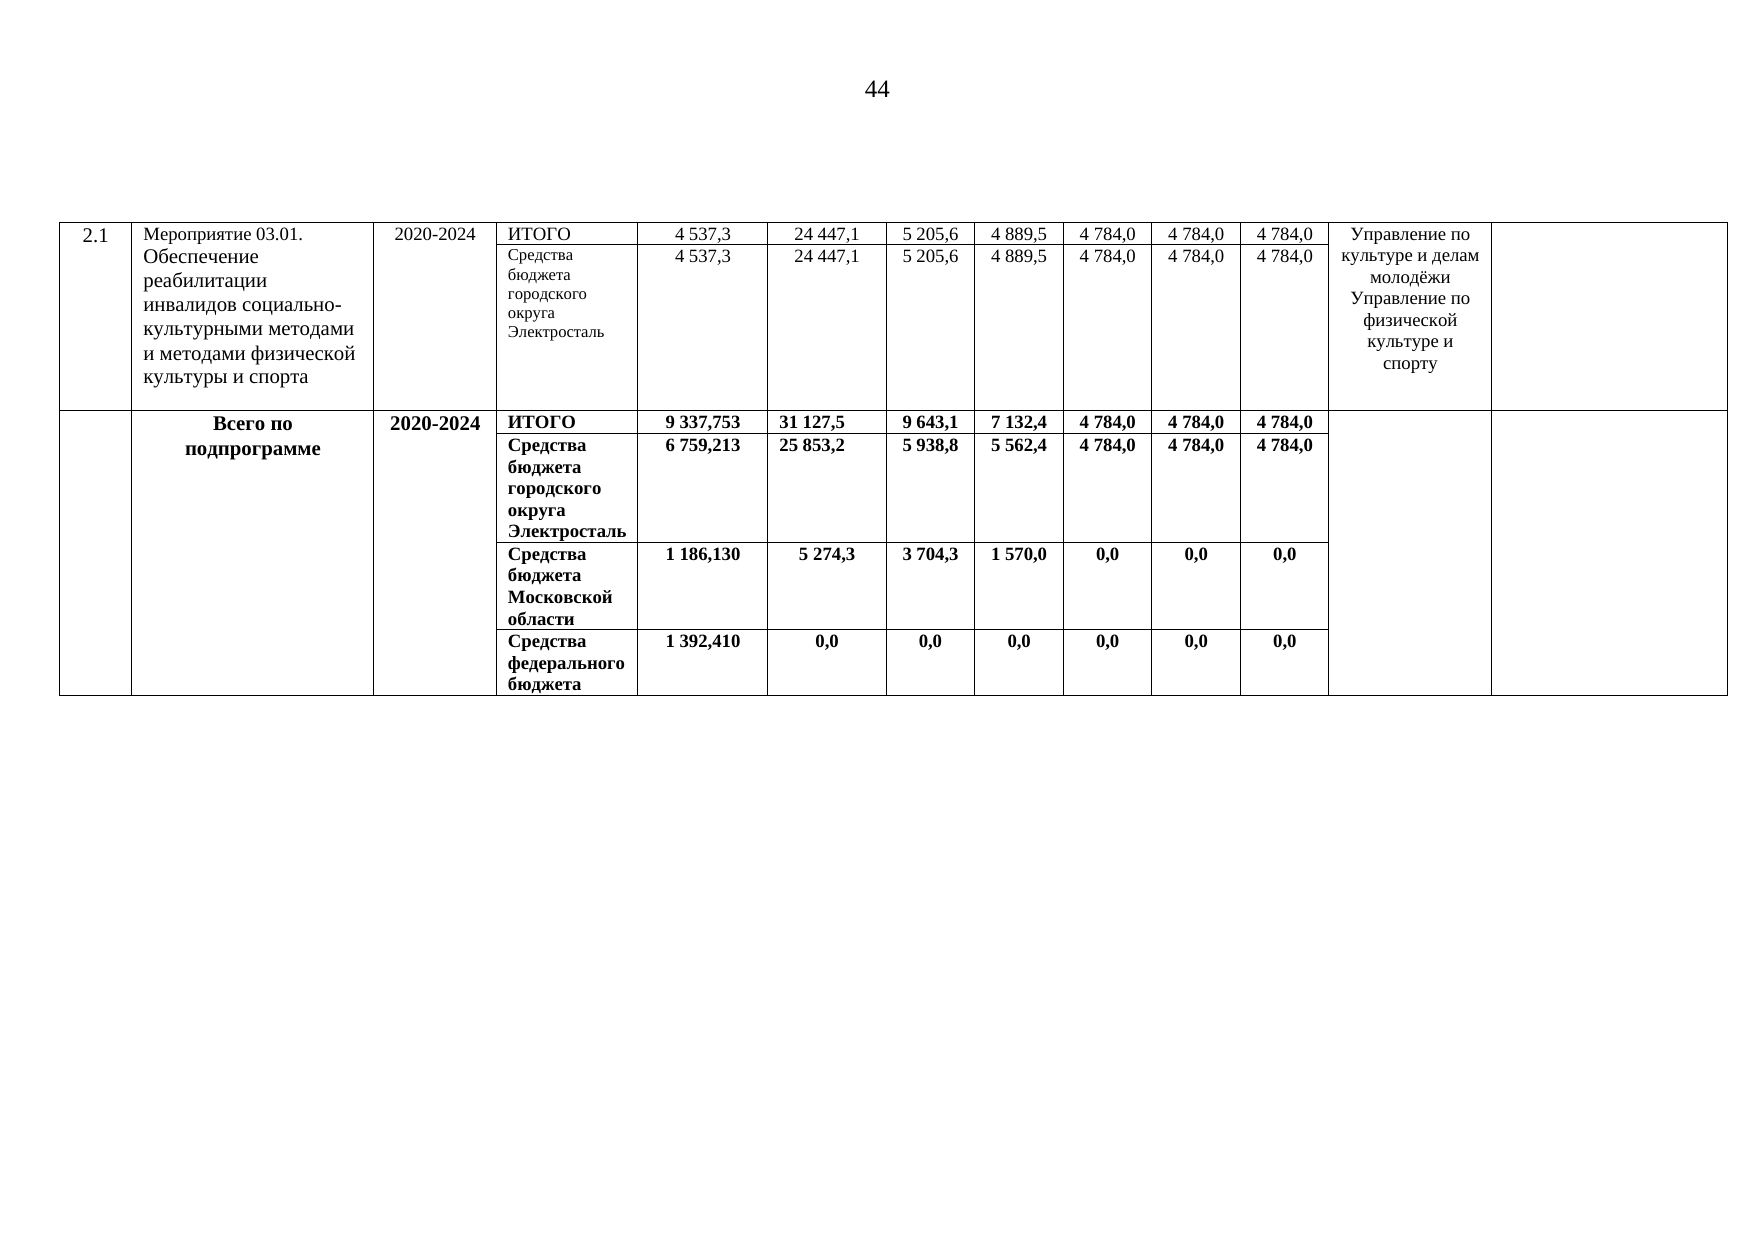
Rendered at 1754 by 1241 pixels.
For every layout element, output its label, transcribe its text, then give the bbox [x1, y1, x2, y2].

table_cell 24 447,1 [768, 245, 886, 410]
table_cell 9 643,1 [887, 411, 974, 433]
table_cell 4 784,0 [1241, 434, 1328, 542]
table_cell 2.1 [60, 223, 131, 410]
table_cell Средства бюджета Московской области [497, 543, 637, 629]
table_cell 1 392,410 [638, 630, 767, 695]
table_cell 4 784,0 [1064, 223, 1151, 244]
table_cell 1 570,0 [975, 543, 1063, 629]
table_cell 4 784,0 [1064, 245, 1151, 410]
table_cell Всего по подпрограмме [132, 411, 373, 695]
table_cell 5 938,8 [887, 434, 974, 542]
table_cell 0,0 [768, 630, 886, 695]
table_cell [1492, 411, 1727, 695]
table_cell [1329, 223, 1491, 410]
table_cell 4 784,0 [1064, 434, 1151, 542]
table_cell 1 186,130 [638, 543, 767, 629]
table_cell 6 759,213 [638, 434, 767, 542]
table_cell [1329, 411, 1491, 695]
table_cell 3 704,3 [887, 543, 974, 629]
table_cell 0,0 [1152, 543, 1240, 629]
table_cell 4 537,3 [638, 245, 767, 410]
table_cell 5 205,6 [887, 223, 974, 244]
table_cell 0,0 [1241, 630, 1328, 695]
table_cell 24 447,1 [768, 223, 886, 244]
table_cell 2020-2024 [374, 411, 496, 695]
table_cell 4 889,5 [975, 223, 1063, 244]
table_cell 7 132,4 [975, 411, 1063, 433]
table_cell 4 889,5 [975, 245, 1063, 410]
table_cell Средства федерального бюджета [497, 630, 637, 695]
table_cell [60, 411, 131, 695]
table_cell 4 784,0 [1241, 411, 1328, 433]
table_cell 4 784,0 [1064, 411, 1151, 433]
table_cell ИТОГО [497, 411, 637, 433]
table_cell 0,0 [1241, 543, 1328, 629]
table_cell 4 537,3 [638, 223, 767, 244]
table_cell 5 562,4 [975, 434, 1063, 542]
table_cell 25 853,2 [768, 434, 886, 542]
table_cell 4 784,0 [1152, 434, 1240, 542]
table_cell 4 784,0 [1241, 223, 1328, 244]
table_cell 0,0 [1064, 543, 1151, 629]
table_cell 0,0 [887, 630, 974, 695]
table_cell 5 274,3 [768, 543, 886, 629]
table_cell 0,0 [1064, 630, 1151, 695]
table_cell 5 205,6 [887, 245, 974, 410]
table_cell 4 784,0 [1152, 411, 1240, 433]
table_cell ИТОГО [497, 223, 637, 244]
table_cell 4 784,0 [1152, 223, 1240, 244]
table_cell 31 127,5 [768, 411, 886, 433]
table_cell 4 784,0 [1152, 245, 1240, 410]
table_cell 0,0 [975, 630, 1063, 695]
table_cell Мероприятие 03.01. Обеспечение реабилитации инвалидов социально-культурными методами и методами физической культуры и спорта [132, 223, 373, 410]
table_cell 0,0 [1152, 630, 1240, 695]
table_cell Средства бюджета городского округа Электросталь [497, 434, 637, 542]
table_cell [497, 245, 637, 410]
table_cell 2020-2024 [374, 223, 496, 410]
table_cell 4 784,0 [1241, 245, 1328, 410]
table_cell 9 337,753 [638, 411, 767, 433]
